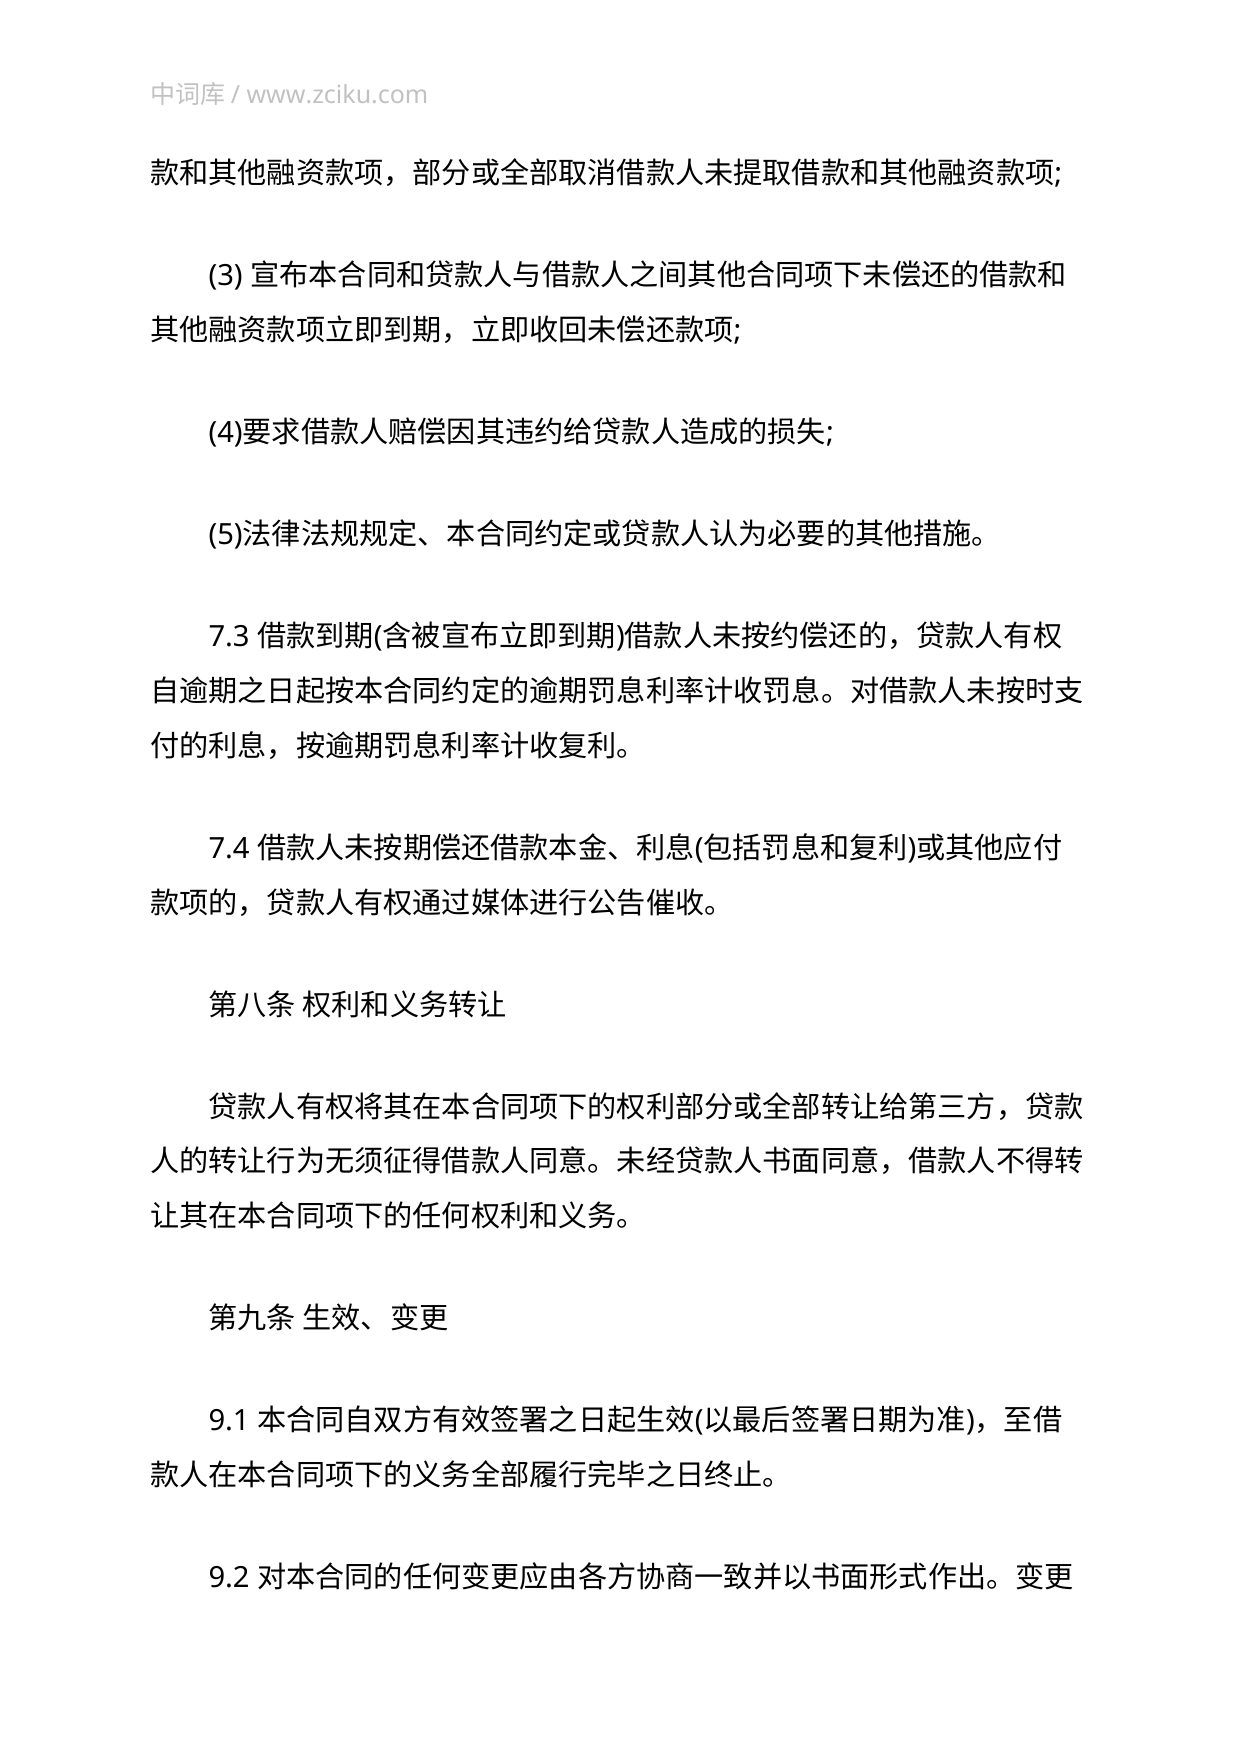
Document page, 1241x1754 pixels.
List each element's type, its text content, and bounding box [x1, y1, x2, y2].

text 贷款人有权将其在本合同项下的权利部分或全部转让给第三方，贷款人的转让行为无须征得借款人同意。未经贷款人书面同意，借款人不得转让其在本合同项下的任何权利和义务。 [150, 1083, 1090, 1235]
text (5)法律法规规定、本合同约定或贷款人认为必要的其他措施。 [150, 511, 1090, 553]
text (4)要求借款人赔偿因其违约给贷款人造成的损失; [150, 409, 1090, 451]
text (3) 宣布本合同和贷款人与借款人之间其他合同项下未偿还的借款和其他融资款项立即到期，立即收回未偿还款项; [150, 252, 1090, 349]
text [150, 150, 1090, 192]
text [150, 1553, 1090, 1596]
text 第八条 权利和义务转让 [150, 981, 1090, 1024]
text 7.3 借款到期(含被宣布立即到期)借款人未按约偿还的，贷款人有权自逾期之日起按本合同约定的逾期罚息利率计收罚息。对借款人未按时支付的利息，按逾期罚息利率计收复利。 [150, 613, 1090, 765]
text 7.4 借款人未按期偿还借款本金、利息(包括罚息和复利)或其他应付款项的，贷款人有权通过媒体进行公告催收。 [150, 824, 1090, 922]
text 第九条 生效、变更 [150, 1295, 1090, 1337]
text 9.1 本合同自双方有效签署之日起生效(以最后签署日期为准)，至借款人在本合同项下的义务全部履行完毕之日终止。 [150, 1396, 1090, 1494]
